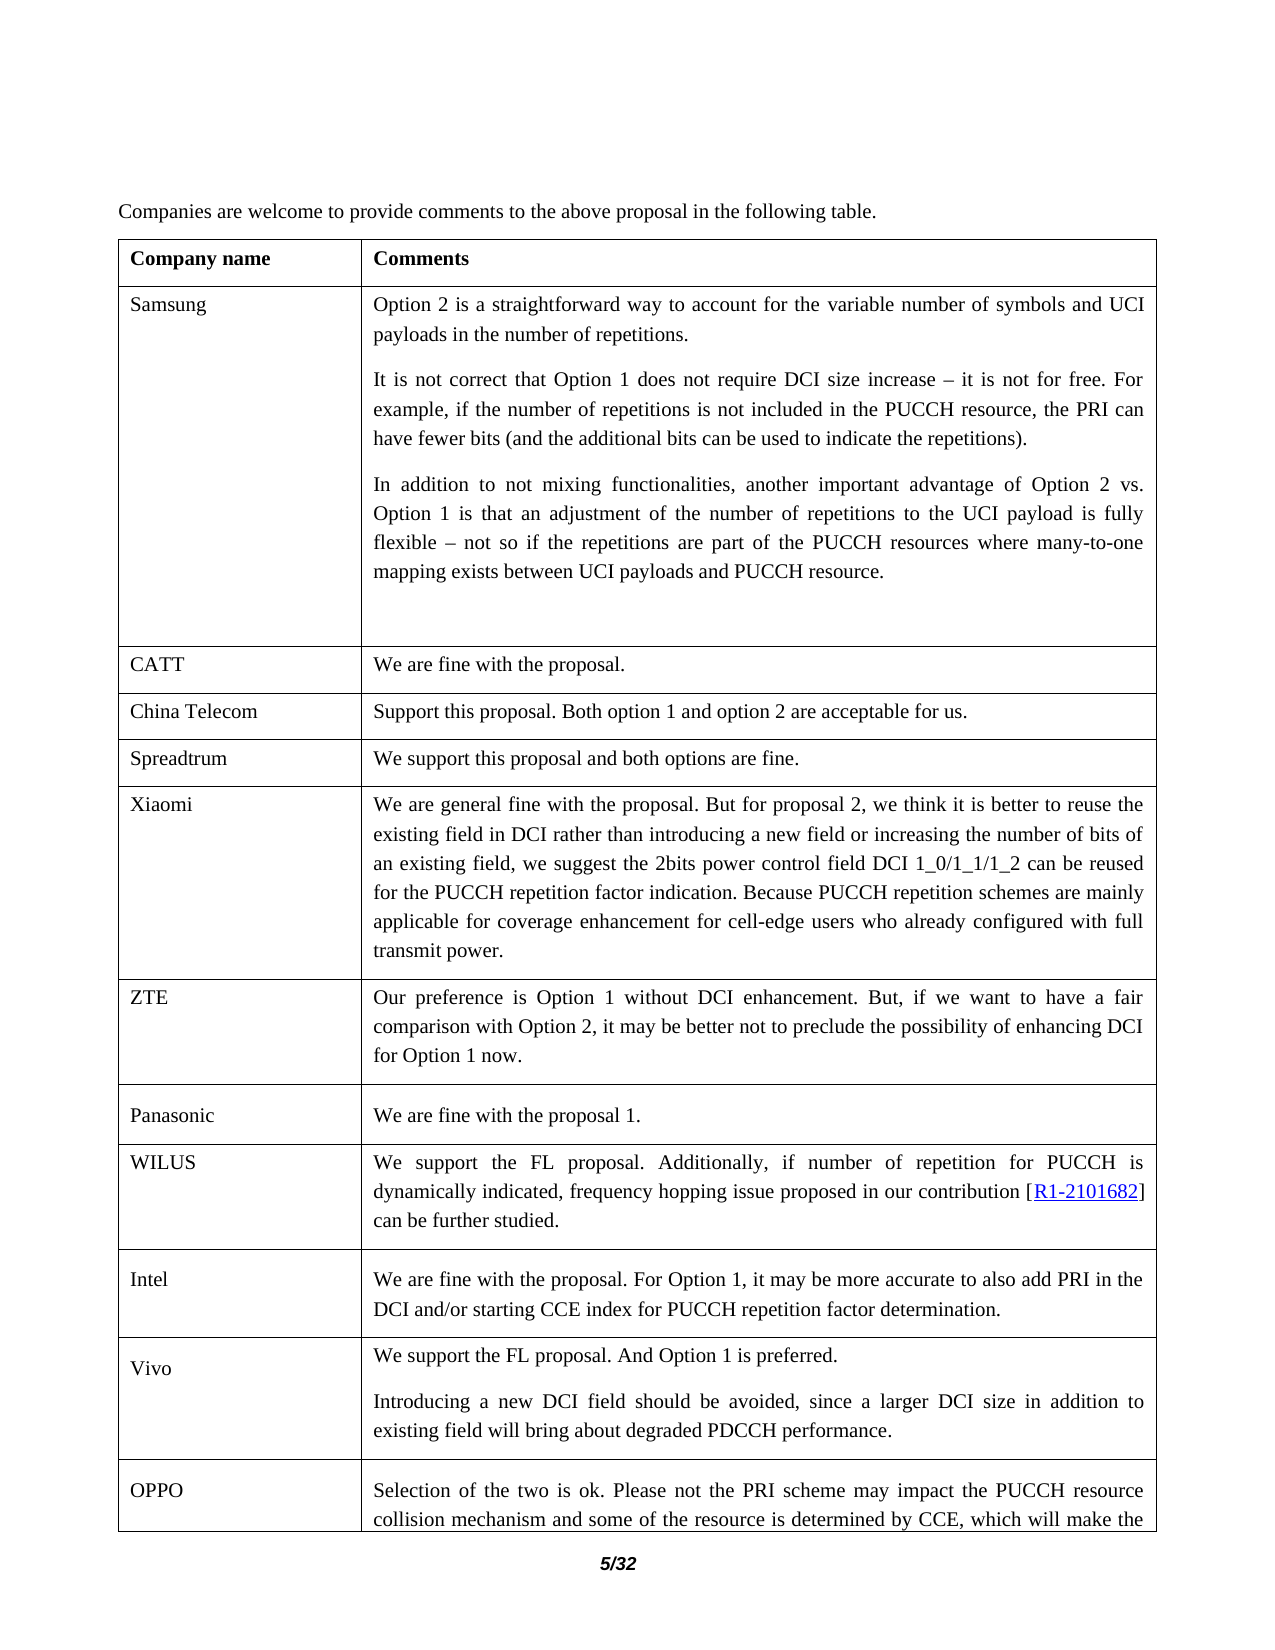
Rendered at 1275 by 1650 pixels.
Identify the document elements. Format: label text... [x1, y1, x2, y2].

table_cell Intel [119, 1250, 361, 1337]
table_cell OPPO [119, 1460, 361, 1531]
table_cell Vivo [119, 1338, 361, 1459]
table_header Comments [362, 240, 1156, 286]
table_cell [362, 1460, 1156, 1531]
table_cell Spreadtrum [119, 740, 361, 786]
table_cell Panasonic [119, 1085, 361, 1143]
table_cell Support this proposal. Both option 1 and option 2 are acceptable for us. [362, 694, 1156, 739]
table_cell We are fine with the proposal. For Option 1, it may be more accurate to also add PRI in the DCI and/or starting CCE index for PUCCH repetition factor determination. [362, 1250, 1156, 1337]
table_cell Our preference is Option 1 without DCI enhancement. But, if we want to have a fair comparison with Option 2, it may be better not to preclude the possibility of enhancing DCI for Option 1 now. [362, 980, 1156, 1084]
table_cell We are general fine with the proposal. But for proposal 2, we think it is better to reuse the existing field in DCI rather than introducing a new field or increasing the number of bits of an existing field, we suggest the 2bits power control field DCI 1_0/1_1/1_2 can be reused for the PUCCH repetition factor indication. Because PUCCH repetition schemes are mainly applicable for coverage enhancement for cell-edge users who already configured with full transmit power. [362, 787, 1156, 979]
table_cell ZTE [119, 980, 361, 1084]
table_cell We support this proposal and both options are fine. [362, 740, 1156, 786]
table_cell China Telecom [119, 694, 361, 739]
table_header Company name [119, 240, 361, 286]
table_cell Option 2 is a straightforward way to account for the variable number of symbols and UCI payloads in the number of repetitions. It is not correct that Option 1 does not require DCI size increase – it is not for free. For example, if the number of repetitions is not included in the PUCCH resource, the PRI can have fewer bits (and the additional bits can be used to indicate the repetitions). In addition to not mixing functionalities, another important advantage of Option 2 vs. Option 1 is that an adjustment of the number of repetitions to the UCI payload is fully flexible – not so if the repetitions are part of the PUCCH resources where many-to-one mapping exists between UCI payloads and PUCCH resource. [362, 287, 1156, 646]
table_cell We support the FL proposal. And Option 1 is preferred. Introducing a new DCI field should be avoided, since a larger DCI size in addition to existing field will bring about degraded PDCCH performance. [362, 1338, 1156, 1459]
table_cell We are fine with the proposal 1. [362, 1085, 1156, 1143]
text Companies are welcome to provide comments to the above proposal in the following table. [118, 193, 1157, 223]
table_cell WILUS [119, 1145, 361, 1249]
table_cell Samsung [119, 287, 361, 646]
table_cell We are fine with the proposal. [362, 647, 1156, 692]
table_cell CATT [119, 647, 361, 692]
table_cell Xiaomi [119, 787, 361, 979]
table_cell We support the FL proposal. Additionally, if number of repetition for PUCCH is dynamically indicated, frequency hopping issue proposed in our contribution [R1-2101682] can be further studied. [362, 1145, 1156, 1249]
